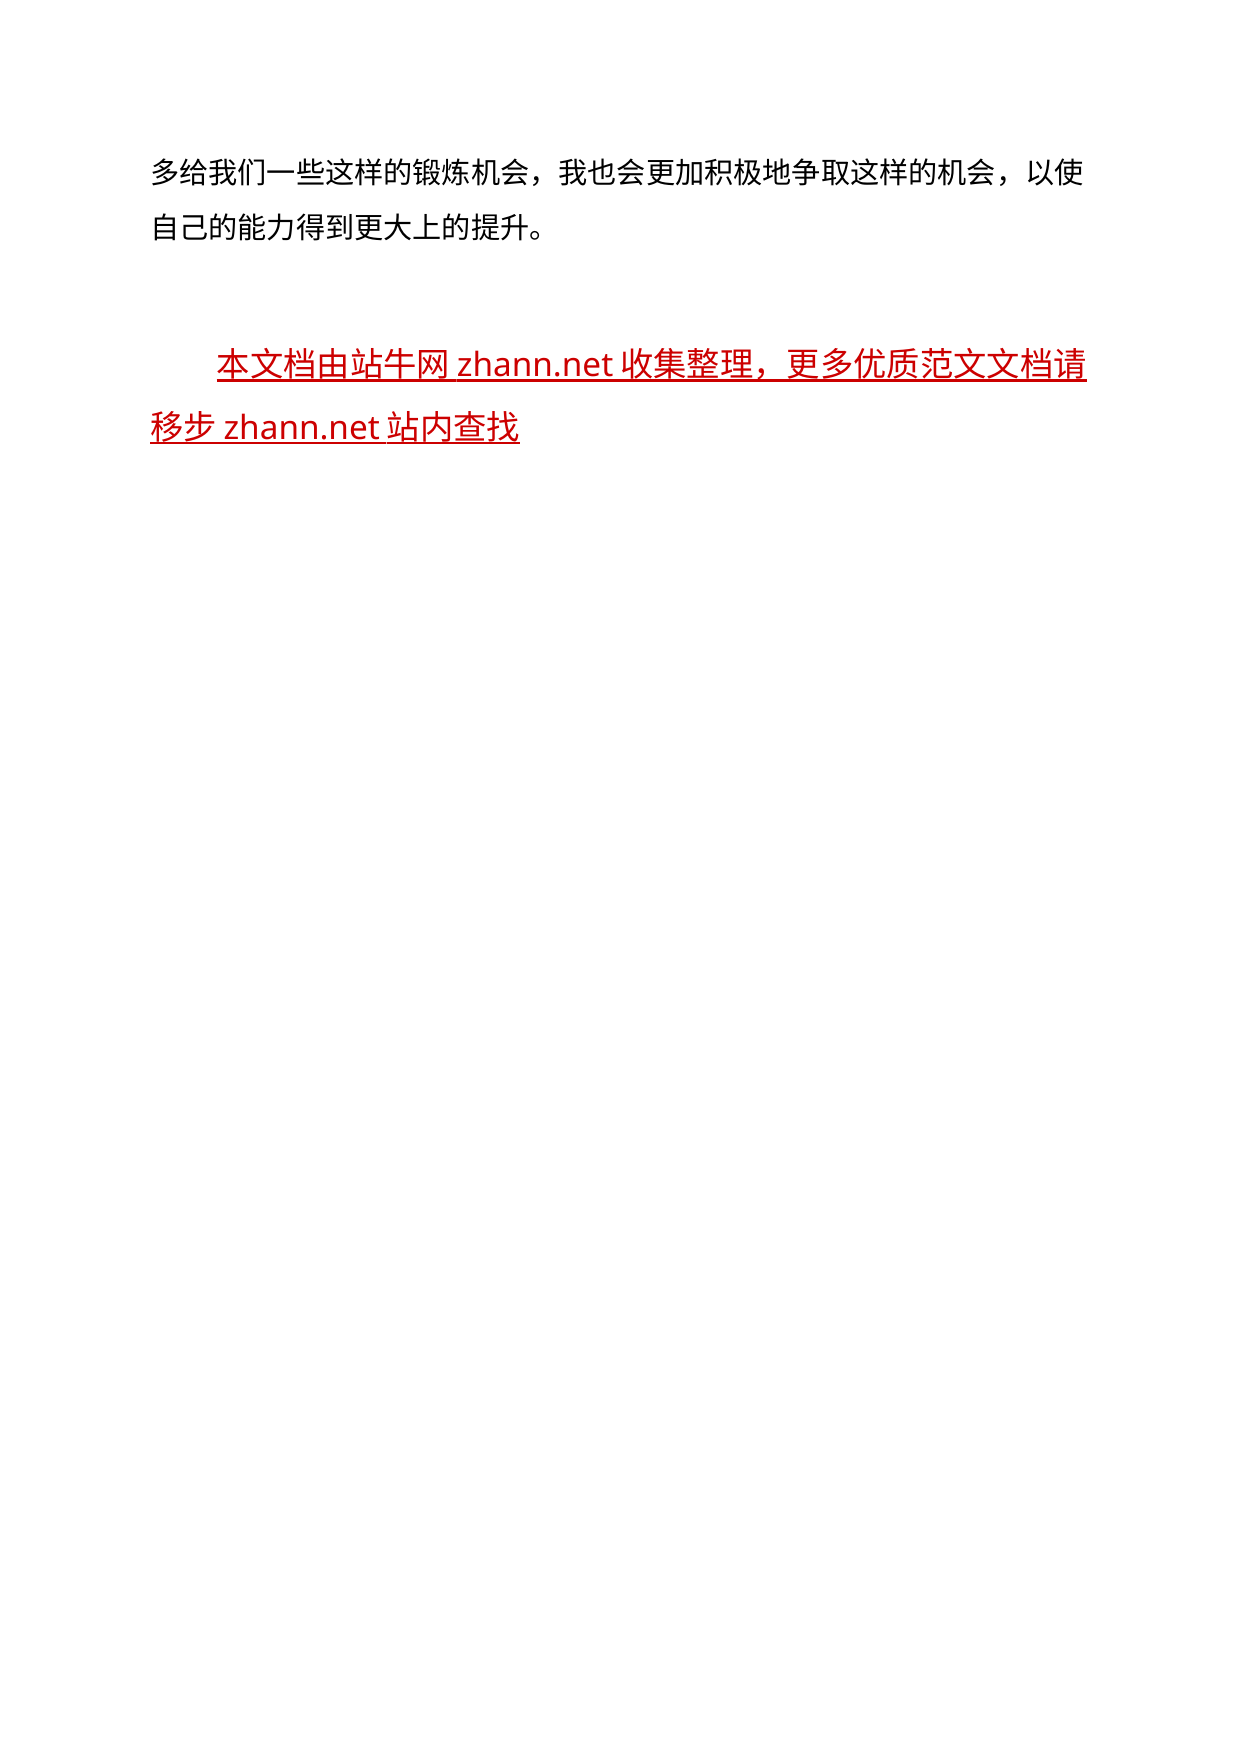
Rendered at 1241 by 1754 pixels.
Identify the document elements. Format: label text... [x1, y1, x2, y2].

text 本文档由站牛网zhann.net收集整理，更多优质范文文档请移步zhann.net站内查找 [150, 338, 1090, 449]
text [150, 150, 1090, 247]
